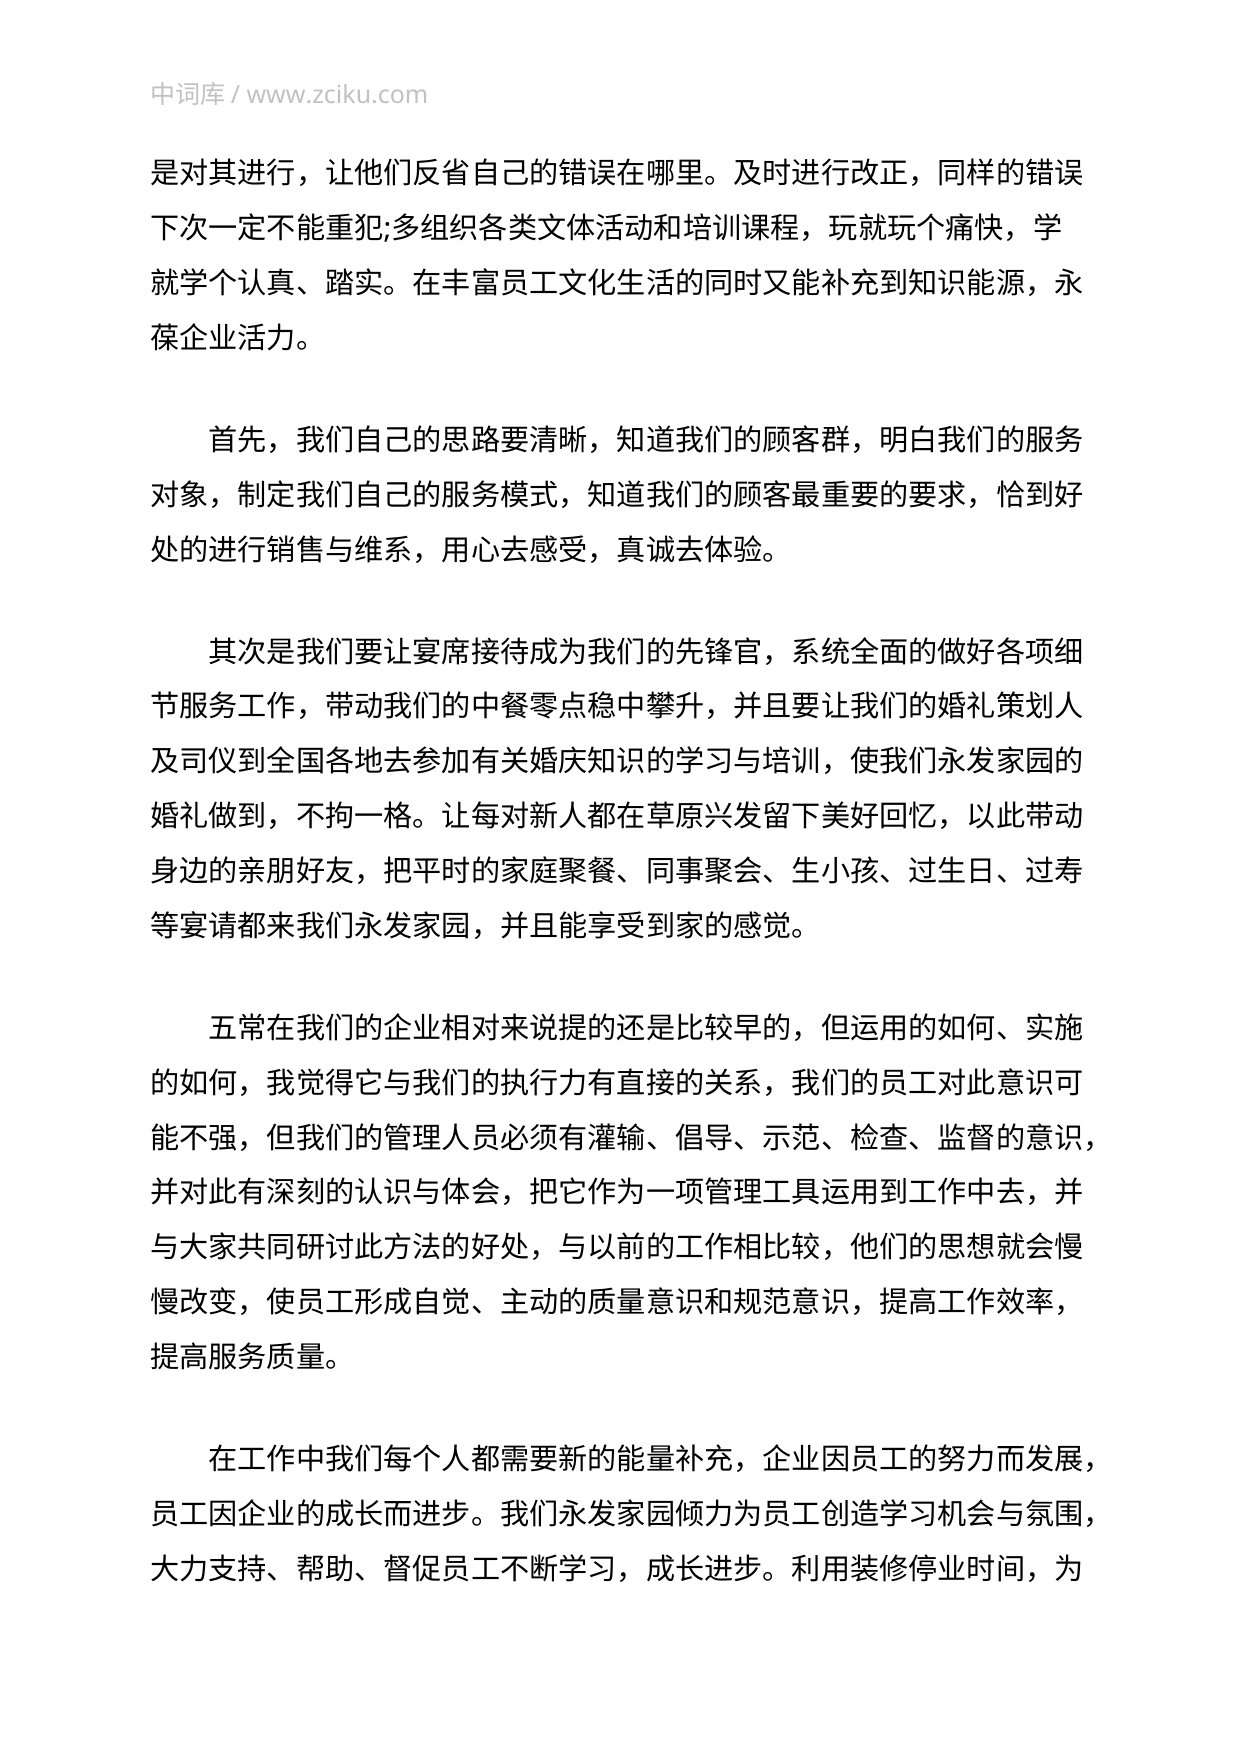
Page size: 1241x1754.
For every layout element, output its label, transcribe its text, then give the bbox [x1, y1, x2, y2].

text 五常在我们的企业相对来说提的还是比较早的，但运用的如何、实施的如何，我觉得它与我们的执行力有直接的关系，我们的员工对此意识可能不强，但我们的管理人员必须有灌输、倡导、示范、检查、监督的意识，并对此有深刻的认识与体会，把它作为一项管理工具运用到工作中去，并与大家共同研讨此方法的好处，与以前的工作相比较，他们的思想就会慢慢改变，使员工形成自觉、主动的质量意识和规范意识，提高工作效率，提高服务质量。 [150, 1004, 1090, 1376]
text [150, 150, 1090, 357]
text 其次是我们要让宴席接待成为我们的先锋官，系统全面的做好各项细节服务工作，带动我们的中餐零点稳中攀升，并且要让我们的婚礼策划人及司仪到全国各地去参加有关婚庆知识的学习与培训，使我们永发家园的婚礼做到，不拘一格。让每对新人都在草原兴发留下美好回忆，以此带动身边的亲朋好友，把平时的家庭聚餐、同事聚会、生小孩、过生日、过寿等宴请都来我们永发家园，并且能享受到家的感觉。 [150, 628, 1090, 945]
text 首先，我们自己的思路要清晰，知道我们的顾客群，明白我们的服务对象，制定我们自己的服务模式，知道我们的顾客最重要的要求，恰到好处的进行销售与维系，用心去感受，真诚去体验。 [150, 417, 1090, 569]
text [150, 1436, 1090, 1588]
